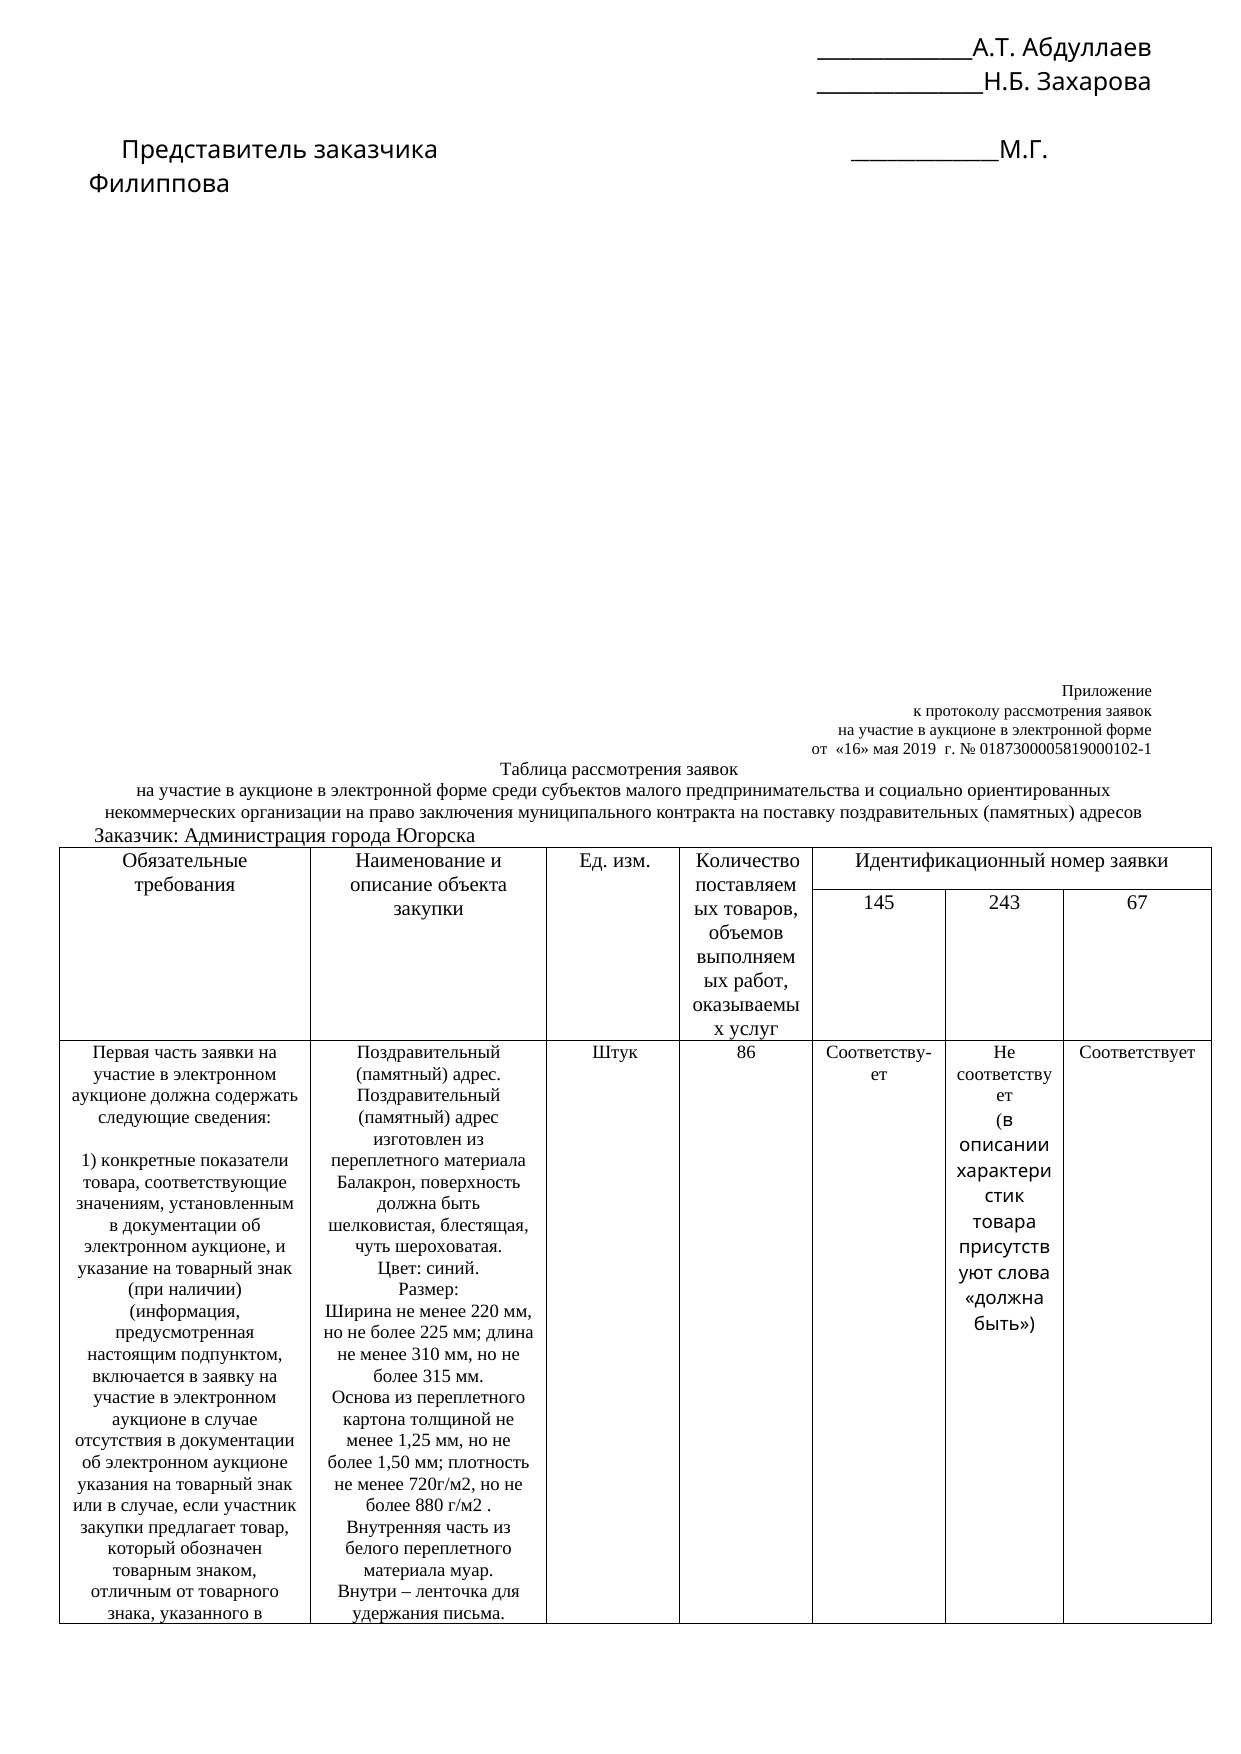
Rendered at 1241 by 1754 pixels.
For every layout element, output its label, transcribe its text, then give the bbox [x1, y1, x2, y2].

text от «16» мая 2019 г. № 0187300005819000102-1 [89, 739, 1152, 758]
text Заказчик: Администрация города Югорска [89, 822, 1152, 847]
table_header Идентификационный номер заявки [813, 848, 1211, 889]
table_cell 243 [946, 890, 1063, 1040]
table_cell Штук [547, 1041, 679, 1623]
table_cell 145 [813, 890, 945, 1040]
text на участие в аукционе в электронной форме [89, 719, 1152, 739]
table_header Обязательные требования [60, 848, 310, 1040]
text Представитель заказчика ________________М.Г. Филиппова [89, 132, 1152, 200]
text к протоколу рассмотрения заявок [89, 700, 1152, 719]
table_header Ед. изм. [547, 848, 679, 1040]
table_cell Соответствует [1064, 1041, 1211, 1623]
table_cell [946, 1041, 1063, 1623]
table_header Количество поставляемых товаров, объемов выполняемых работ, оказываемых услуг [680, 848, 812, 1040]
table_cell 67 [1064, 890, 1211, 1040]
subtitle на участие в аукционе в электронной форме среди субъектов малого предпринимательства и социально ориентированных некоммерческих организации на право заключения муниципального контракта на поставку поздравительных (памятных) адресов [96, 779, 1152, 822]
table_header Наименование и описание объекта закупки [311, 848, 546, 1040]
table_cell 86 [680, 1041, 812, 1623]
table_cell Соответству-ет [813, 1041, 945, 1623]
text ______________А.Т. Абдуллаев [89, 29, 1152, 64]
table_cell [60, 1041, 310, 1623]
text _______________Н.Б. Захарова [118, 64, 1152, 98]
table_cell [311, 1041, 546, 1623]
text Приложение [44, 681, 1152, 700]
text Таблица рассмотрения заявок [89, 758, 1149, 779]
